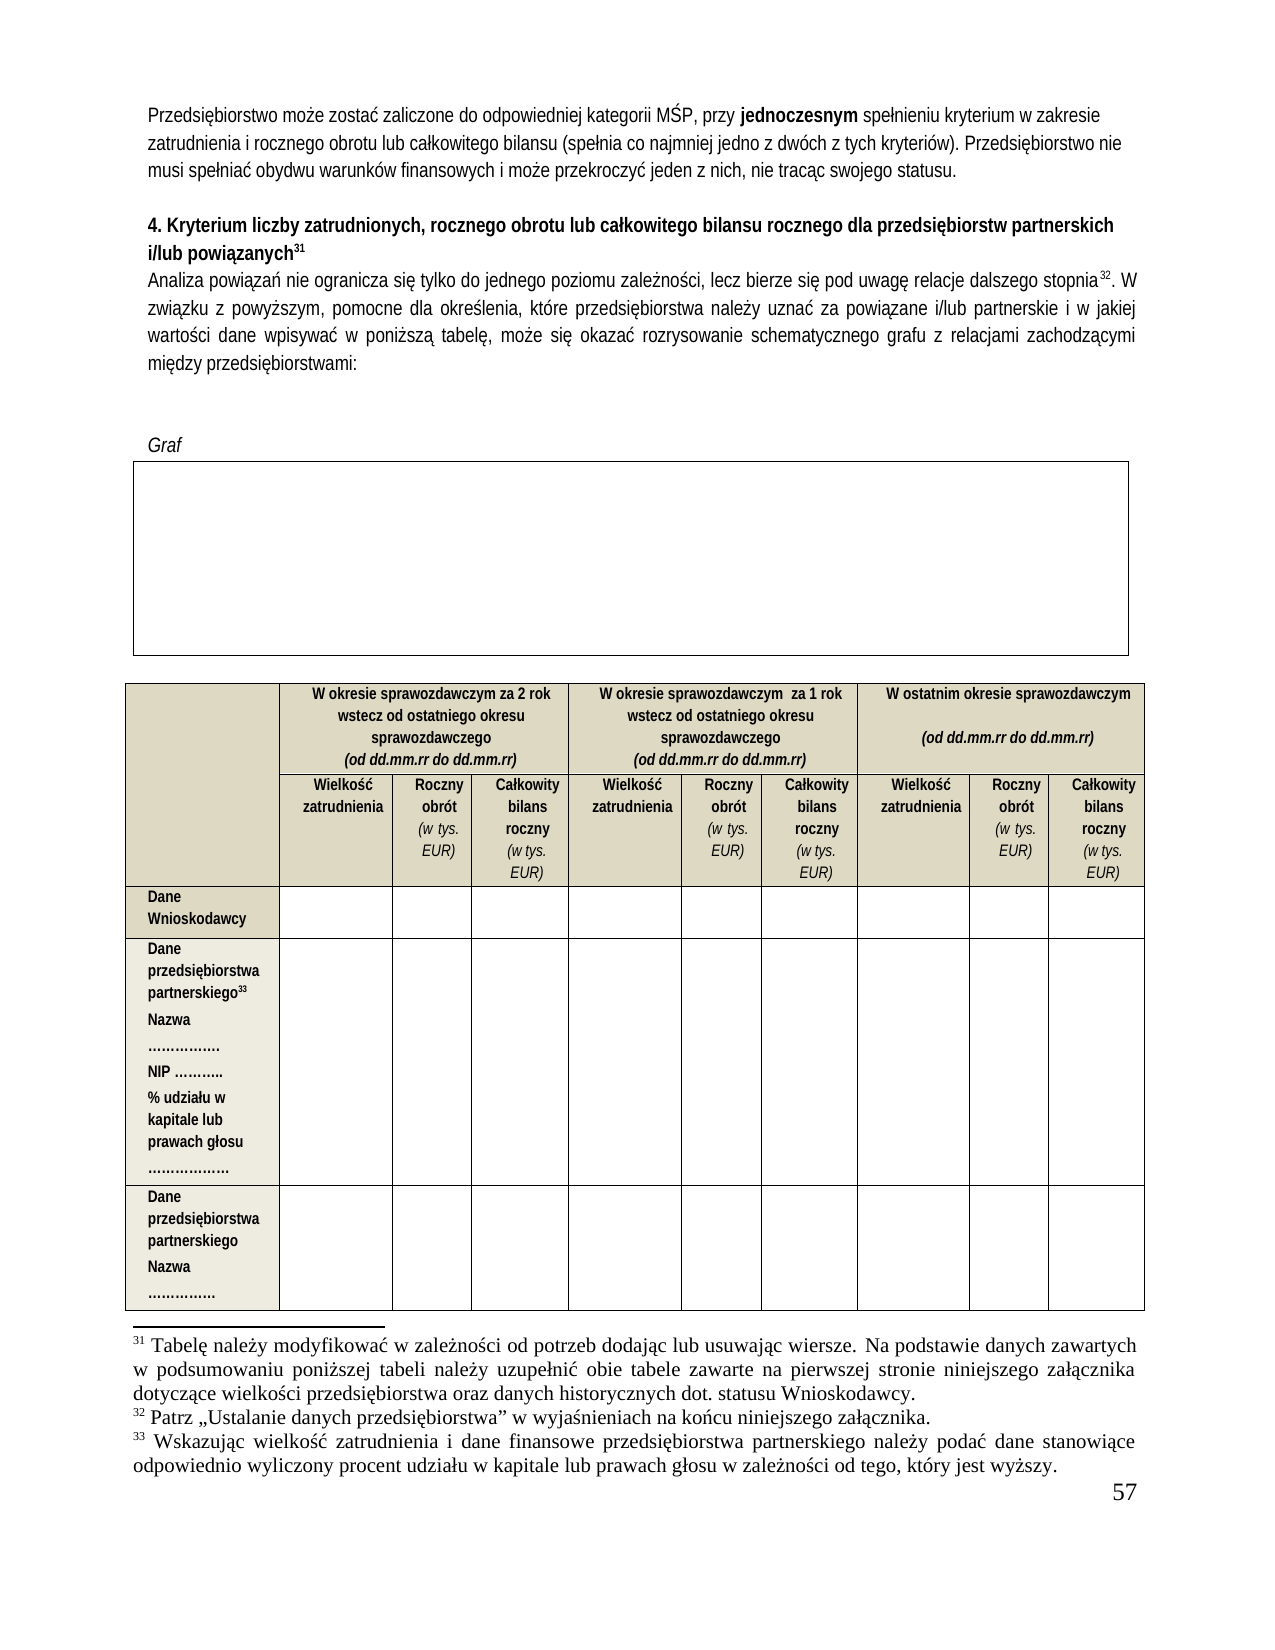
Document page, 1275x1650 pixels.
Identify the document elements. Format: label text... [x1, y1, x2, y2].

table_cell [393, 1186, 471, 1310]
table_cell [1049, 1186, 1144, 1310]
table_cell Roczny obrót (w tys. EUR) [393, 775, 471, 886]
table_cell [970, 887, 1048, 938]
table_cell Dane Wnioskodawcy [126, 887, 279, 938]
table_cell [569, 1186, 681, 1310]
table_cell Wielkość zatrudnienia [280, 775, 392, 886]
table_header W okresie sprawozdawczym za 1 rok wstecz od ostatniego okresu sprawozdawczego (od dd.mm.rr do dd.mm.rr) [569, 684, 857, 773]
table_header W ostatnim okresie sprawozdawczym (od dd.mm.rr do dd.mm.rr) [858, 684, 1144, 773]
table_cell Dane przedsiębiorstwa partnerskiego Nazwa ……………. NIP ……….. % udziału w kapitale lub prawach głosu ……………… [126, 939, 279, 1185]
table_cell [472, 939, 568, 1185]
table_cell Roczny obrót (w tys. EUR) [682, 775, 761, 886]
text Analiza powiązań nie ogranicza się tylko do jednego poziomu zależności, lecz bierze się pod uwagę relacje dalszego stopnia. W związku z powyższym, pomocne dla określenia, które przedsiębiorstwa należy uznać za powiązane i/lub partnerskie i w jakiej wartości dane wpisywać w poniższą tabelę, może się okazać rozrysowanie schematycznego grafu z relacjami zachodzącymi między przedsiębiorstwami: [148, 268, 1137, 375]
table_cell [393, 939, 471, 1185]
table_cell [858, 1186, 969, 1310]
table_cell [126, 1186, 279, 1310]
table_cell [762, 1186, 857, 1310]
table_cell [682, 887, 761, 938]
table_cell [569, 939, 681, 1185]
text Przedsiębiorstwo może zostać zaliczone do odpowiedniej kategorii MŚP, przy jednoczesnym spełnieniu kryterium w zakresie zatrudnienia i rocznego obrotu lub całkowitego bilansu (spełnia co najmniej jedno z dwóch z tych kryteriów). Przedsiębiorstwo nie musi spełniać obydwu warunków finansowych i może przekroczyć jeden z nich, nie tracąc swojego statusu. [148, 103, 1137, 182]
table_cell [762, 887, 857, 938]
table_cell [280, 1186, 392, 1310]
table_cell [970, 939, 1048, 1185]
table_cell [1049, 939, 1144, 1185]
table_header [134, 462, 1128, 654]
table_cell [393, 887, 471, 938]
table_cell Roczny obrót (w tys. EUR) [970, 775, 1048, 886]
text 4. Kryterium liczby zatrudnionych, rocznego obrotu lub całkowitego bilansu rocznego dla przedsiębiorstw partnerskich i/lub powiązanych [148, 213, 1137, 265]
table_cell Wielkość zatrudnienia [858, 775, 969, 886]
table_cell [1049, 887, 1144, 938]
table_cell Całkowity bilans roczny (w tys. EUR) [1049, 775, 1144, 886]
table_cell [569, 887, 681, 938]
table_cell [280, 887, 392, 938]
table_cell Wielkość zatrudnienia [569, 775, 681, 886]
table_cell [858, 887, 969, 938]
table_cell Całkowity bilans roczny (w tys. EUR) [762, 775, 857, 886]
table_cell [280, 939, 392, 1185]
table_cell [762, 939, 857, 1185]
table_cell [472, 1186, 568, 1310]
table_cell [682, 939, 761, 1185]
table_cell Całkowity bilans roczny (w tys. EUR) [472, 775, 568, 886]
table_cell [682, 1186, 761, 1310]
table_cell [858, 939, 969, 1185]
table_header [126, 684, 279, 886]
table_header W okresie sprawozdawczym za 2 rok wstecz od ostatniego okresu sprawozdawczego (od dd.mm.rr do dd.mm.rr) [280, 684, 568, 773]
text Graf [148, 433, 1137, 457]
table_cell [970, 1186, 1048, 1310]
table_cell [472, 887, 568, 938]
